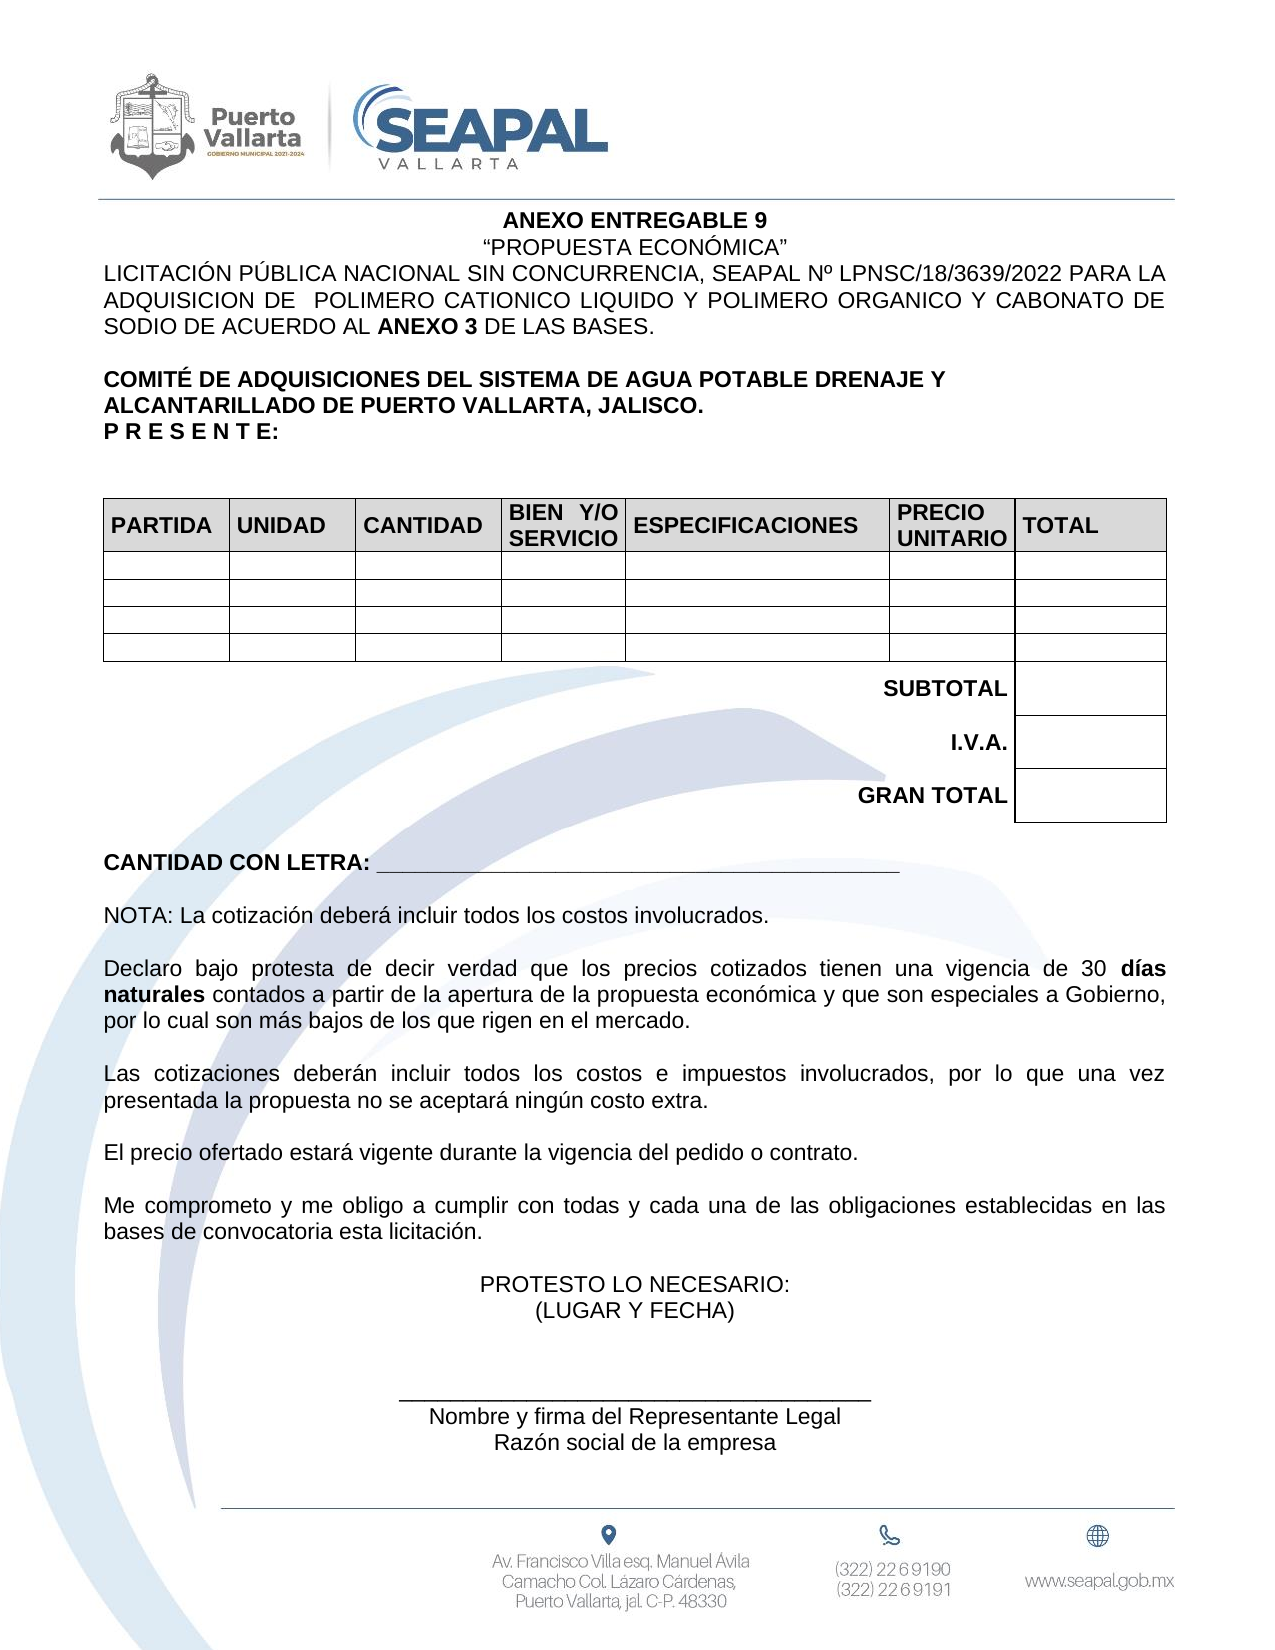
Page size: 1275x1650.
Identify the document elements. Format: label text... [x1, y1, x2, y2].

text LICITACIÓN PÚBLICA NACIONAL SIN CONCURRENCIA, SEAPAL Nº LPNSC/18/3639/2022 PARA LA ADQUISICION DE POLIMERO CATIONICO LIQUIDO Y POLIMERO ORGANICO Y CABONATO DE SODIO DE ACUERDO AL ANEXO 3 DE LAS BASES. [103, 260, 1166, 339]
table_header precio uNITARIO [890, 499, 1014, 551]
table_cell [1016, 580, 1166, 606]
table_cell [1016, 607, 1166, 633]
table_cell [230, 634, 355, 661]
table_cell [1016, 769, 1166, 822]
table_cell [626, 607, 889, 633]
table_cell [230, 580, 355, 606]
table_cell [104, 634, 229, 661]
table_cell [104, 607, 229, 633]
text COMITÉ DE ADQUISICIONES DEL SISTEMA DE AGUA POTABLE DRENAJE Y [103, 366, 1166, 392]
table_cell [1016, 552, 1166, 578]
table_cell [1016, 716, 1166, 768]
table_cell [626, 580, 889, 606]
table_header ESPECIFICACIONES [626, 499, 889, 551]
text P R E S E N T E: [103, 418, 1166, 445]
table_cell [890, 607, 1014, 633]
table_cell [1016, 662, 1166, 714]
table_cell [104, 580, 229, 606]
table_cell [502, 580, 625, 606]
text ANEXO ENTREGABLE 9 [103, 207, 1166, 234]
table_cell SUBTOTAL [103, 662, 1014, 714]
table_cell I.V.A. [103, 715, 1014, 768]
text _____________________________________ [103, 1376, 1166, 1403]
table_header bien y/o servicio [502, 499, 625, 551]
table_cell [890, 552, 1014, 578]
table_cell [1016, 634, 1166, 661]
text CANTIDAD CON LETRA: _________________________________________ [103, 849, 1166, 876]
table_header Cantidad [356, 499, 501, 551]
text Declaro bajo protesta de decir verdad que los precios cotizados tienen una vigencia de 30 días naturales contados a partir de la apertura de la propuesta económica y que son especiales a Gobierno, por lo cual son más bajos de los que rigen en el mercado. [103, 955, 1166, 1034]
table_header TOTAL [1016, 499, 1166, 551]
table_cell GRAN TOTAL [103, 768, 1014, 822]
table_cell [890, 580, 1014, 606]
text El precio ofertado estará vigente durante la vigencia del pedido o contrato. [103, 1139, 1166, 1166]
table_cell [890, 634, 1014, 661]
table_cell [356, 634, 501, 661]
table_cell [230, 607, 355, 633]
text Razón social de la empresa [103, 1429, 1166, 1456]
text Las cotizaciones deberán incluir todos los costos e impuestos involucrados, por lo que una vez presentada la propuesta no se aceptará ningún costo extra. [103, 1060, 1166, 1113]
table_cell [502, 634, 625, 661]
text ALCANTARILLADO DE PUERTO VALLARTA, JALISCO. [103, 392, 1166, 418]
text Me comprometo y me obligo a cumplir con todas y cada una de las obligaciones establecidas en las bases de convocatoria esta licitación. [103, 1192, 1166, 1245]
text PROTESTO LO NECESARIO: [103, 1271, 1166, 1297]
text Nombre y firma del Representante Legal [103, 1403, 1166, 1429]
table_cell [626, 552, 889, 578]
table_cell [356, 607, 501, 633]
table_cell [502, 607, 625, 633]
table_cell [502, 552, 625, 578]
text “PROPUESTA ECONÓMICA” [103, 234, 1166, 260]
table_header UNIDAD [230, 499, 355, 551]
table_cell [626, 634, 889, 661]
table_cell [356, 580, 501, 606]
table_cell [356, 552, 501, 578]
table_cell [230, 552, 355, 578]
text NOTA: La cotización deberá incluir todos los costos involucrados. [103, 902, 1166, 928]
table_cell [104, 552, 229, 578]
text (LUGAR Y FECHA) [103, 1297, 1166, 1324]
picture [0, 0, 1275, 1650]
table_header Partida [104, 499, 229, 551]
